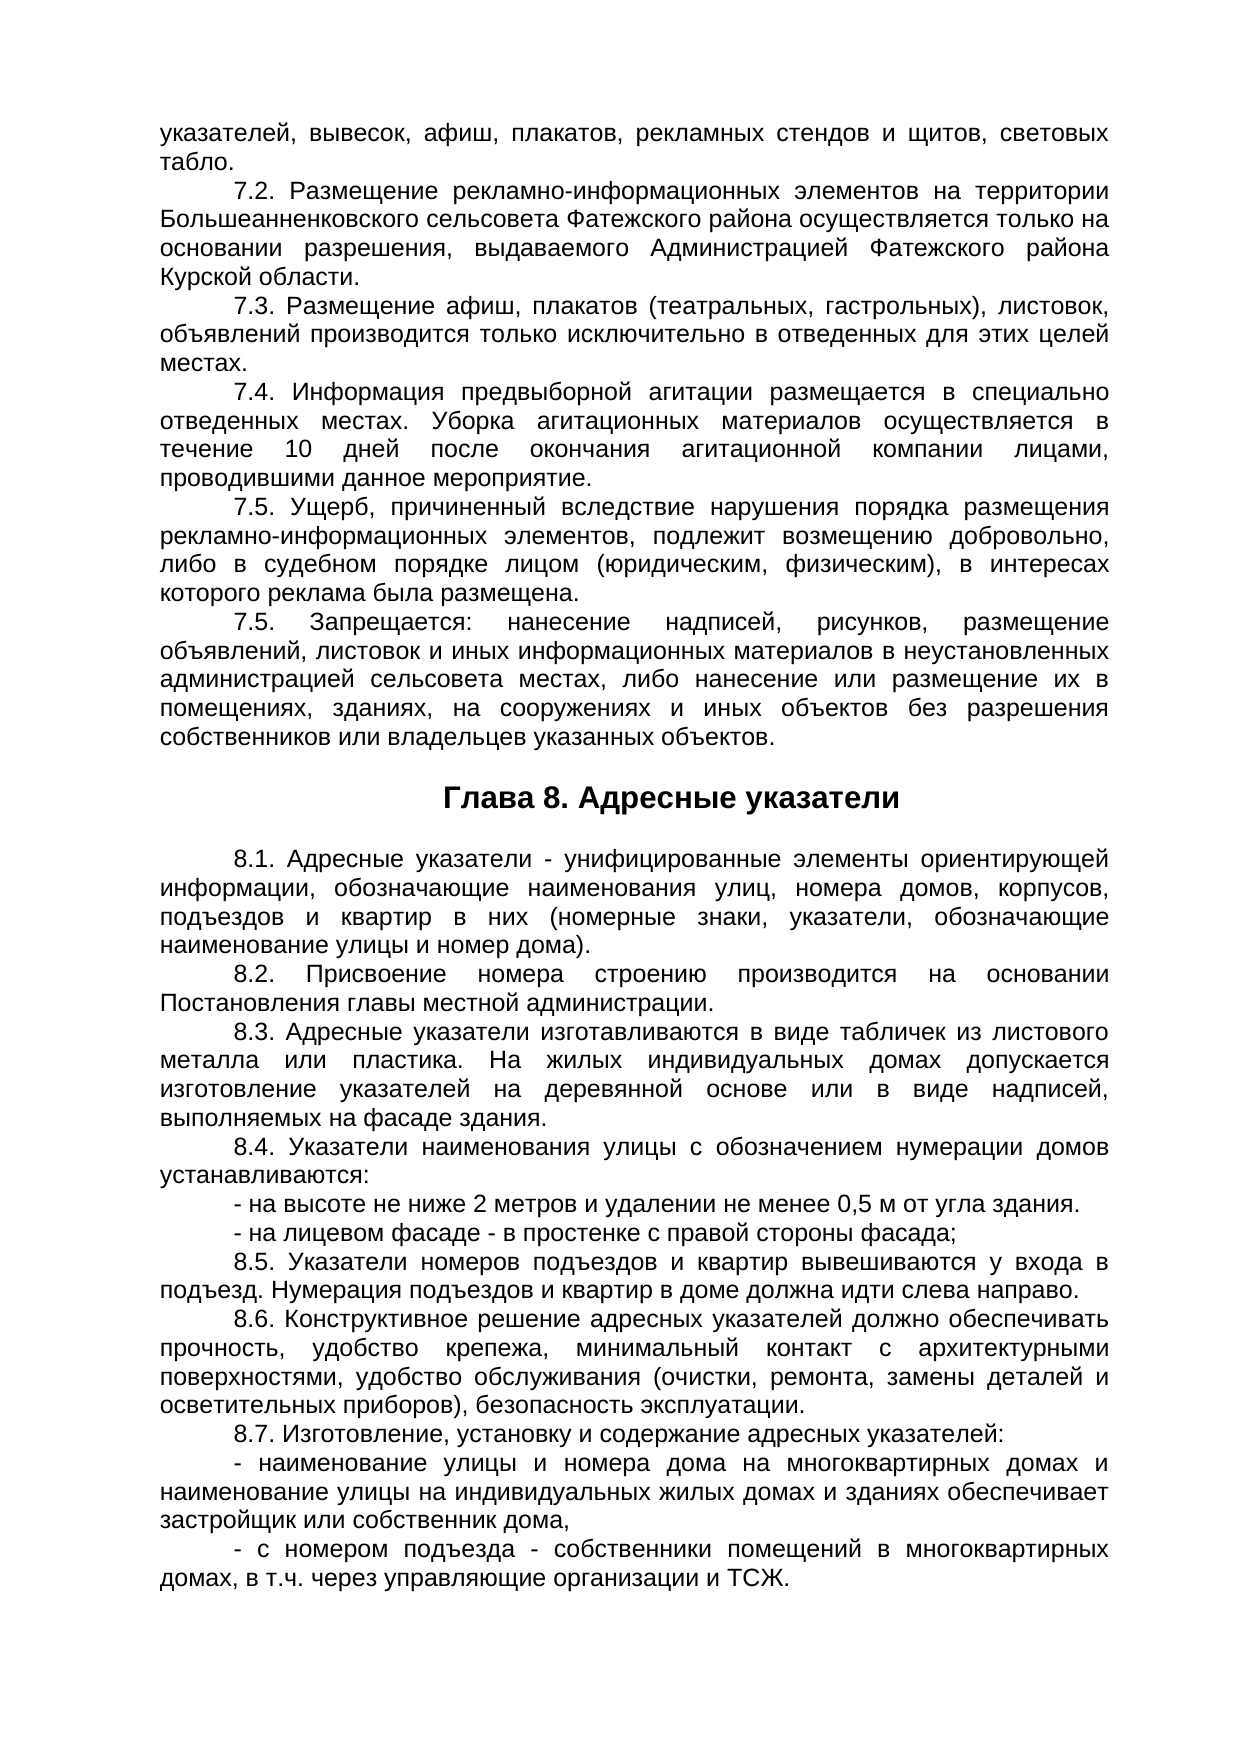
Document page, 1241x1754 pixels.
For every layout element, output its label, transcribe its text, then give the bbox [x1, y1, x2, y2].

text 7.5. Запрещается: нанесение надписей, рисунков, размещение объявлений, листовок и иных информационных материалов в неустановленных администрацией сельсовета местах, либо нанесение или размещение их в помещениях, зданиях, на сооружениях и иных объектов без разрешения собственников или владельцев указанных объектов. [159, 607, 1110, 751]
text 7.4. Информация предвыборной агитации размещается в специально отведенных местах. Уборка агитационных материалов осуществляется в течение 10 дней после окончания агитационной компании лицами, проводившими данное мероприятие. [159, 377, 1110, 492]
text - на лицевом фасаде - в простенке с правой стороны фасада; [159, 1218, 1110, 1247]
text 8.5. Указатели номеров подъездов и квартир вывешиваются у входа в подъезд. Нумерация подъездов и квартир в доме должна идти слева направо. [159, 1247, 1110, 1304]
text 7.3. Размещение афиш, плакатов (театральных, гастрольных), листовок, объявлений производится только исключительно в отведенных для этих целей местах. [159, 291, 1110, 377]
text 7.2. Размещение рекламно-информационных элементов на территории Большеанненковского сельсовета Фатежского района осуществляется только на основании разрешения, выдаваемого Администрацией Фатежского района Курской области. [159, 176, 1110, 291]
text 8.1. Адресные указатели - унифицированные элементы ориентирующей информации, обозначающие наименования улиц, номера домов, корпусов, подъездов и квартир в них (номерные знаки, указатели, обозначающие наименование улицы и номер дома). [159, 844, 1110, 959]
text 7.5. Ущерб, причиненный вследствие нарушения порядка размещения рекламно-информационных элементов, подлежит возмещению добровольно, либо в судебном порядке лицом (юридическим, физическим), в интересах которого реклама была размещена. [159, 492, 1110, 607]
text - на высоте не ниже 2 метров и удалении не менее 0,5 м от угла здания. [159, 1189, 1110, 1218]
text - наименование улицы и номера дома на многоквартирных домах и наименование улицы на индивидуальных жилых домах и зданиях обеспечивает застройщик или собственник дома, [159, 1448, 1110, 1534]
text - с номером подъезда - собственники помещений в многоквартирных домах, в т.ч. через управляющие организации и ТСЖ. [159, 1534, 1110, 1592]
text 8.2. Присвоение номера строению производится на основании Постановления главы местной администрации. [159, 959, 1110, 1017]
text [159, 118, 1110, 176]
text 8.4. Указатели наименования улицы с обозначением нумерации домов устанавливаются: [159, 1132, 1110, 1189]
text 8.6. Конструктивное решение адресных указателей должно обеспечивать прочность, удобство крепежа, минимальный контакт с архитектурными поверхностями, удобство обслуживания (очистки, ремонта, замены деталей и осветительных приборов), безопасность эксплуатации. [159, 1304, 1110, 1419]
text Глава 8. Адресные указатели [159, 779, 1110, 815]
text 8.7. Изготовление, установку и содержание адресных указателей: [159, 1419, 1110, 1448]
text 8.3. Адресные указатели изготавливаются в виде табличек из листового металла или пластика. На жилых индивидуальных домах допускается изготовление указателей на деревянной основе или в виде надписей, выполняемых на фасаде здания. [159, 1017, 1110, 1132]
